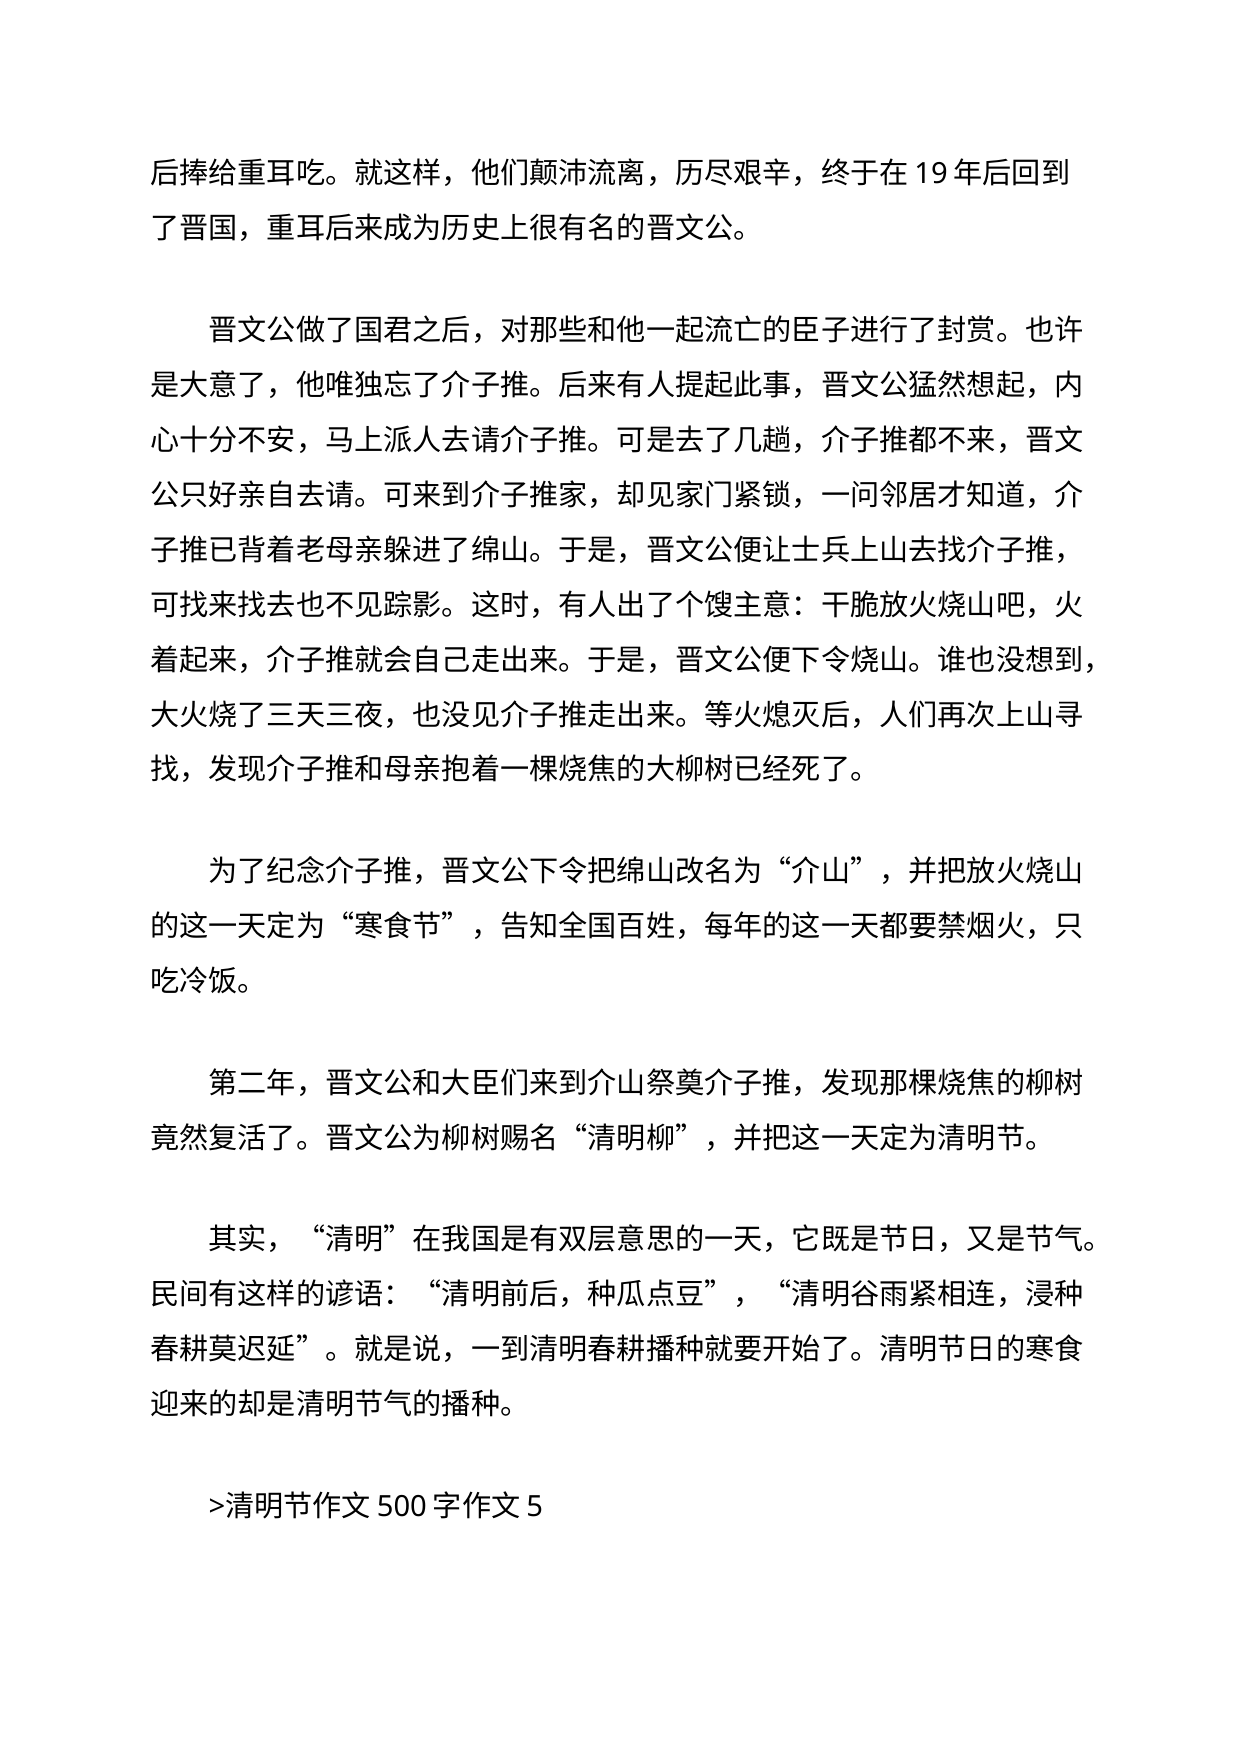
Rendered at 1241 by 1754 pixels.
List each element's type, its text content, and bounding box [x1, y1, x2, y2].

text 第二年，晋文公和大臣们来到介山祭奠介子推，发现那棵烧焦的柳树竟然复活了。晋文公为柳树赐名“清明柳”，并把这一天定为清明节。 [150, 1059, 1090, 1156]
text 其实，“清明”在我国是有双层意思的一天，它既是节日，又是节气。民间有这样的谚语：“清明前后，种瓜点豆”，“清明谷雨紧相连，浸种春耕莫迟延”。就是说，一到清明春耕播种就要开始了。清明节日的寒食迎来的却是清明节气的播种。 [150, 1216, 1090, 1423]
text >清明节作文500字作文5 [150, 1482, 1090, 1525]
text 晋文公做了国君之后，对那些和他一起流亡的臣子进行了封赏。也许是大意了，他唯独忘了介子推。后来有人提起此事，晋文公猛然想起，内心十分不安，马上派人去请介子推。可是去了几趟，介子推都不来，晋文公只好亲自去请。可来到介子推家，却见家门紧锁，一问邻居才知道，介子推已背着老母亲躲进了绵山。于是，晋文公便让士兵上山去找介子推，可找来找去也不见踪影。这时，有人出了个馊主意：干脆放火烧山吧，火着起来，介子推就会自己走出来。于是，晋文公便下令烧山。谁也没想到，大火烧了三天三夜，也没见介子推走出来。等火熄灭后，人们再次上山寻找，发现介子推和母亲抱着一棵烧焦的大柳树已经死了。 [150, 307, 1090, 788]
text 为了纪念介子推，晋文公下令把绵山改名为“介山”，并把放火烧山的这一天定为“寒食节”，告知全国百姓，每年的这一天都要禁烟火，只吃冷饭。 [150, 848, 1090, 1000]
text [150, 150, 1090, 247]
